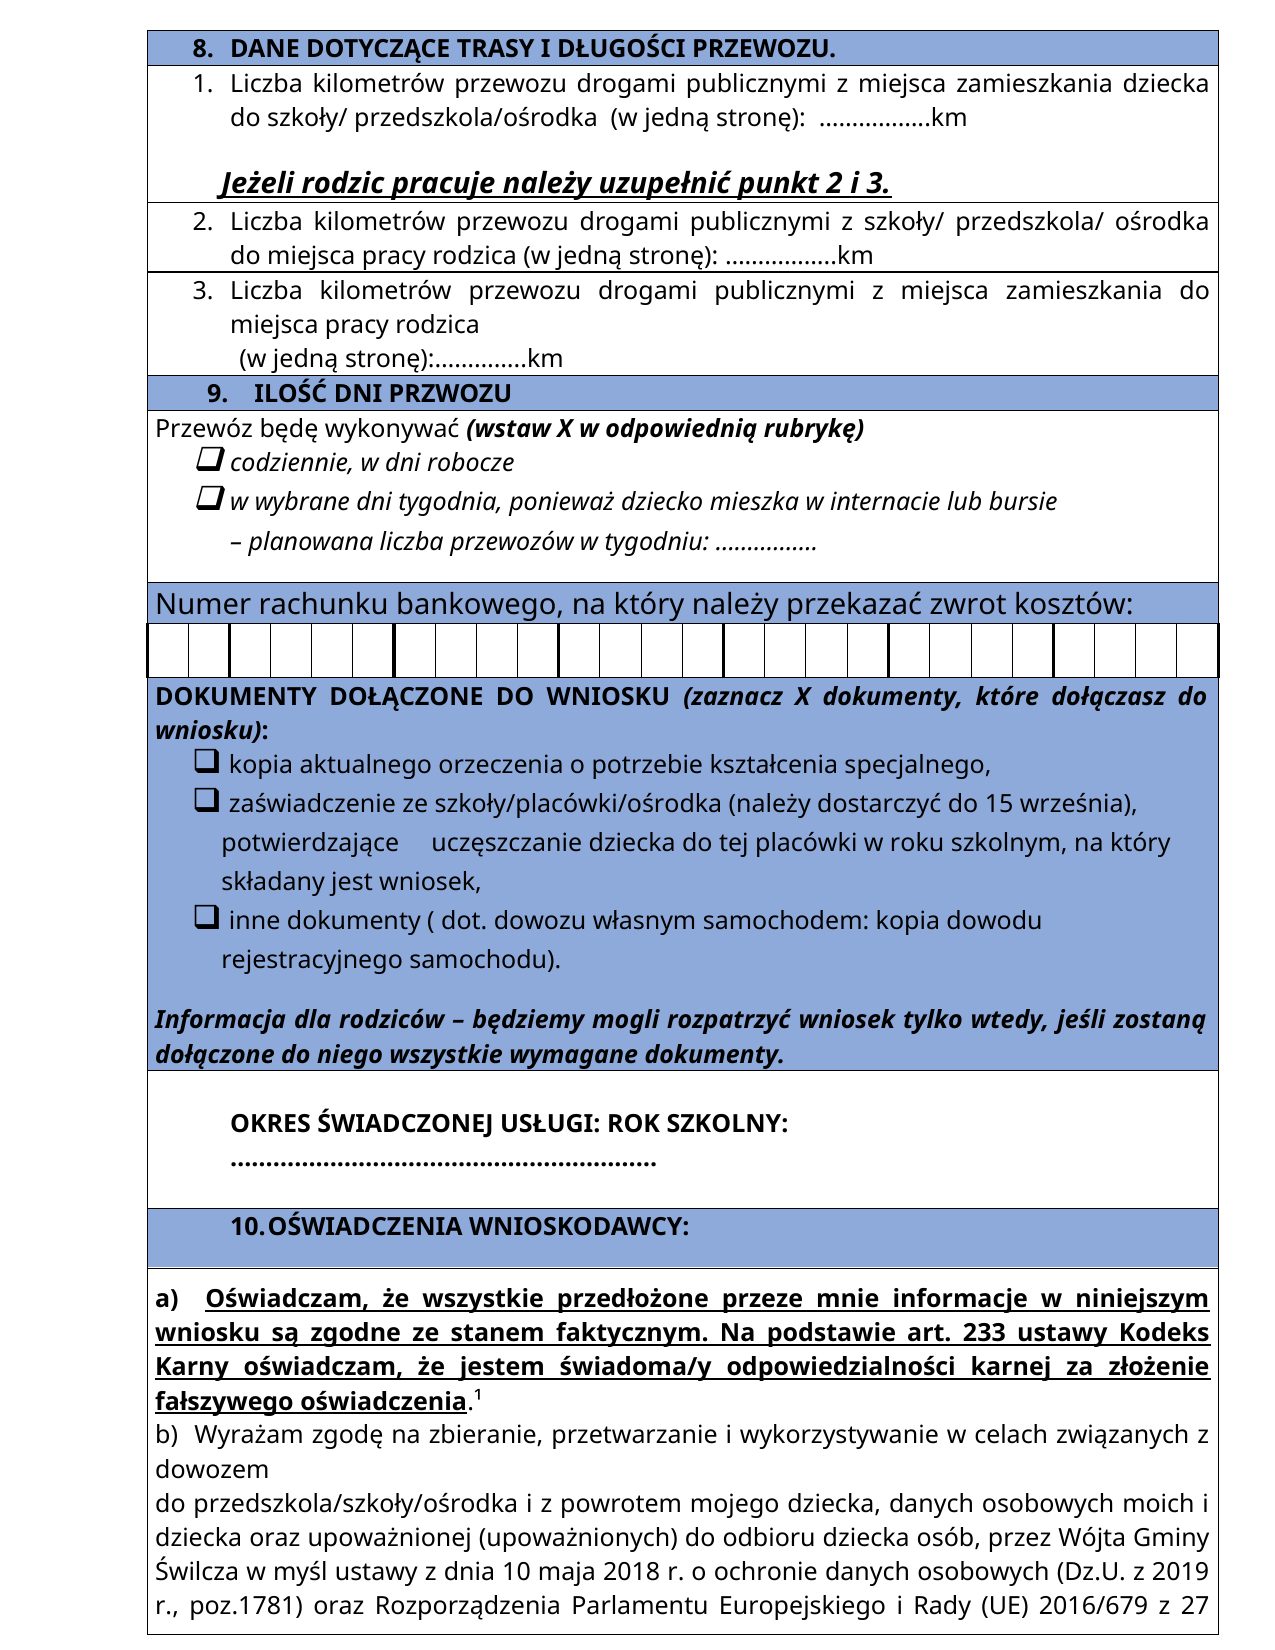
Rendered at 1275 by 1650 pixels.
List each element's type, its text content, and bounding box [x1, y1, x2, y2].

table_cell [1013, 624, 1052, 677]
table_cell [930, 624, 971, 677]
table_cell [477, 624, 517, 677]
table_cell 9. ILOŚĆ DNI PRZWOZU [148, 376, 1218, 410]
table_cell [189, 624, 228, 677]
table_cell [890, 624, 929, 677]
table_cell [353, 624, 392, 677]
table_cell [683, 624, 722, 677]
table_cell [396, 624, 435, 677]
table_cell [765, 624, 805, 677]
table_cell [271, 624, 311, 677]
table_cell [806, 624, 847, 677]
table_cell [149, 624, 188, 677]
table_cell [312, 624, 352, 677]
table_cell [848, 624, 887, 677]
table_cell Liczba kilometrów przewozu drogami publicznymi z miejsca zamieszkania do miejsca pracy rodzica (w jedną stronę):…………..km [148, 273, 1218, 375]
table_cell Liczba kilometrów przewozu drogami publicznymi z szkoły/ przedszkola/ ośrodka do miejsca pracy rodzica (w jedną stronę): ……………..km [148, 203, 1218, 271]
table_cell [231, 624, 270, 677]
table_cell [1095, 624, 1135, 677]
table_cell DANE DOTYCZĄCE TRASY I DŁUGOŚCI PRZEWOZU. [148, 31, 1218, 65]
table_cell OŚWIADCZENIA WNIOSKODAWCY: [148, 1209, 1218, 1267]
table_cell [436, 624, 476, 677]
table_cell Przewóz będę wykonywać (wstaw X w odpowiednią rubrykę) codziennie, w dni robocze w wybrane dni tygodnia, ponieważ dziecko mieszka w internacie lub bursie – planowana liczba przewozów w tygodniu: ……………. [148, 411, 1218, 582]
table_cell [972, 624, 1012, 677]
table_cell [1136, 624, 1176, 677]
table_cell [560, 624, 599, 677]
table_cell [518, 624, 557, 677]
table_cell OKRES ŚWIADCZONEJ USŁUGI: ROK SZKOLNY: …………………………………………………… [148, 1071, 1218, 1208]
table_cell Numer rachunku bankowego, na który należy przekazać zwrot kosztów: [148, 583, 1218, 623]
table_cell [1177, 624, 1217, 677]
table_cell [148, 1269, 1218, 1634]
table_cell Liczba kilometrów przewozu drogami publicznymi z miejsca zamieszkania dziecka do szkoły/ przedszkola/ośrodka (w jedną stronę): ……………..km Jeżeli rodzic pracuje należy uzupełnić punkt 2 i 3. [148, 66, 1218, 202]
table_cell DOKUMENTY DOŁĄCZONE DO WNIOSKU (zaznacz X dokumenty, które dołączasz do wniosku): kopia aktualnego orzeczenia o potrzebie kształcenia specjalnego, zaświadczenie ze szkoły/placówki/ośrodka (należy dostarczyć do 15 września), potwierdzające uczęszczanie dziecka do tej placówki w roku szkolnym, na który składany jest wniosek, inne dokumenty ( dot. dowozu własnym samochodem: kopia dowodu rejestracyjnego samochodu). Informacja dla rodziców – będziemy mogli rozpatrzyć wniosek tylko wtedy, jeśli zostaną dołączone do niego wszystkie wymagane dokumenty. [148, 678, 1218, 1070]
table_cell [725, 624, 764, 677]
table_cell [642, 624, 682, 677]
table_cell [600, 624, 641, 677]
table_cell [1055, 624, 1094, 677]
